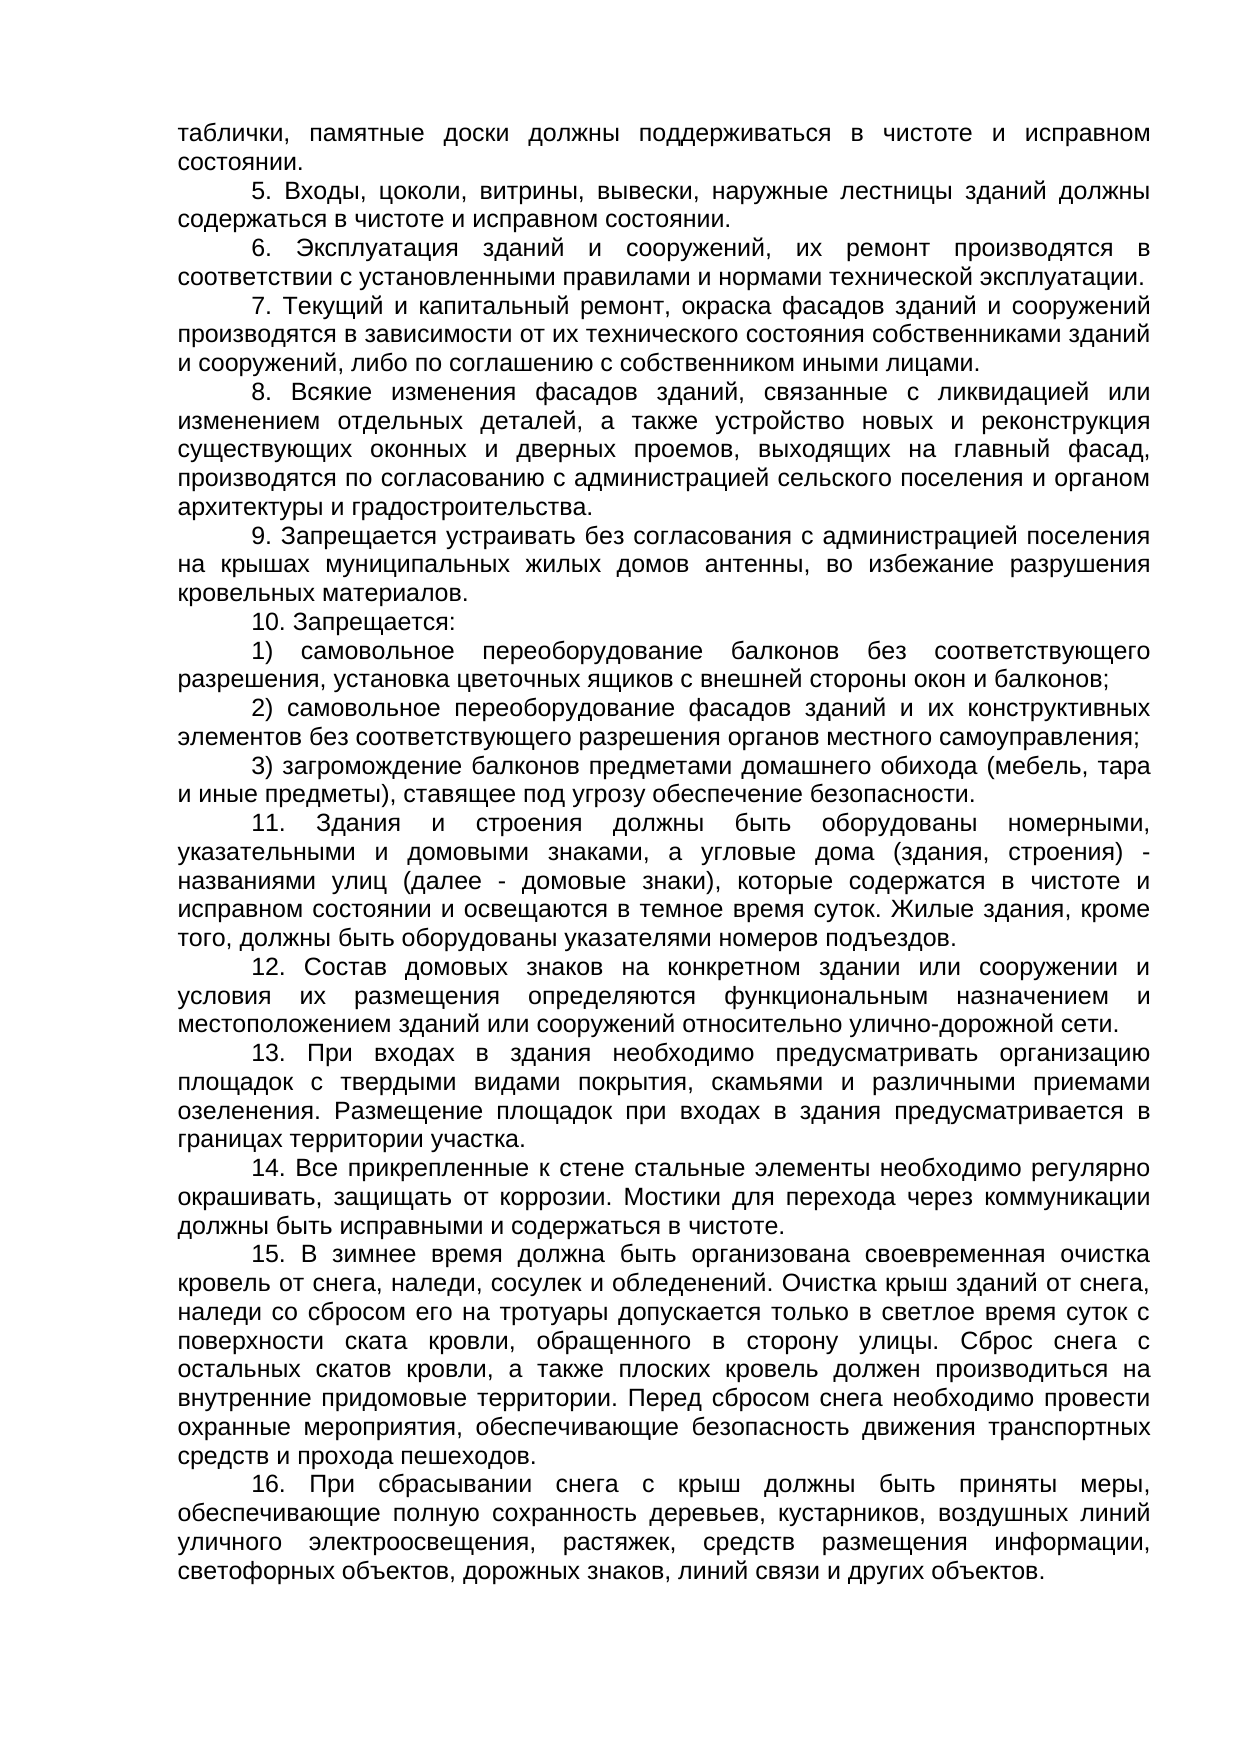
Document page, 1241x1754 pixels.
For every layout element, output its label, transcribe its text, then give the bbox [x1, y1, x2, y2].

text 15. В зимнее время должна быть организована своевременная очистка кровель от снега, наледи, сосулек и обледенений. Очистка крыш зданий от снега, наледи со сбросом его на тротуары допускается только в светлое время суток с поверхности ската кровли, обращенного в сторону улицы. Сброс снега с остальных скатов кровли, а также плоских кровель должен производиться на внутренние придомовые территории. Перед сбросом снега необходимо провести охранные мероприятия, обеспечивающие безопасность движения транспортных средств и прохода пешеходов. [177, 1239, 1152, 1469]
text 11. Здания и строения должны быть оборудованы номерными, указательными и домовыми знаками, а угловые дома (здания, строения) - названиями улиц (далее - домовые знаки), которые содержатся в чистоте и исправном состоянии и освещаются в темное время суток. Жилые здания, кроме того, должны быть оборудованы указателями номеров подъездов. [177, 808, 1152, 952]
text 9. Запрещается устраивать без согласования с администрацией поселения на крышах муниципальных жилых домов антенны, во избежание разрушения кровельных материалов. [177, 521, 1152, 607]
text 10. Запрещается: [177, 607, 1152, 636]
text 12. Состав домовых знаков на конкретном здании или сооружении и условия их размещения определяются функциональным назначением и местоположением зданий или сооружений относительно улично-дорожной сети. [177, 952, 1152, 1038]
text 7. Текущий и капитальный ремонт, окраска фасадов зданий и сооружений производятся в зависимости от их технического состояния собственниками зданий и сооружений, либо по соглашению с собственником иными лицами. [177, 291, 1152, 377]
text 6. Эксплуатация зданий и сооружений, их ремонт производятся в соответствии с установленными правилами и нормами технической эксплуатации. [177, 233, 1152, 291]
text 5. Входы, цоколи, витрины, вывески, наружные лестницы зданий должны содержаться в чистоте и исправном состоянии. [177, 176, 1152, 233]
text 8. Всякие изменения фасадов зданий, связанные с ликвидацией или изменением отдельных деталей, а также устройство новых и реконструкция существующих оконных и дверных проемов, выходящих на главный фасад, производятся по согласованию с администрацией сельского поселения и органом архитектуры и градостроительства. [177, 377, 1152, 521]
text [177, 118, 1152, 176]
text 3) загромождение балконов предметами домашнего обихода (мебель, тара и иные предметы), ставящее под угрозу обеспечение безопасности. [177, 751, 1152, 808]
text 16. При сбрасывании снега с крыш должны быть приняты меры, обеспечивающие полную сохранность деревьев, кустарников, воздушных линий уличного электроосвещения, растяжек, средств размещения информации, светофорных объектов, дорожных знаков, линий связи и других объектов. [177, 1469, 1152, 1584]
text 13. При входах в здания необходимо предусматривать организацию площадок с твердыми видами покрытия, скамьями и различными приемами озеленения. Размещение площадок при входах в здания предусматривается в границах территории участка. [177, 1038, 1152, 1153]
text 14. Все прикрепленные к стене стальные элементы необходимо регулярно окрашивать, защищать от коррозии. Мостики для перехода через коммуникации должны быть исправными и содержаться в чистоте. [177, 1153, 1152, 1239]
text 2) самовольное переоборудование фасадов зданий и их конструктивных элементов без соответствующего разрешения органов местного самоуправления; [177, 693, 1152, 751]
text 1) самовольное переоборудование балконов без соответствующего разрешения, установка цветочных ящиков с внешней стороны окон и балконов; [177, 636, 1152, 693]
